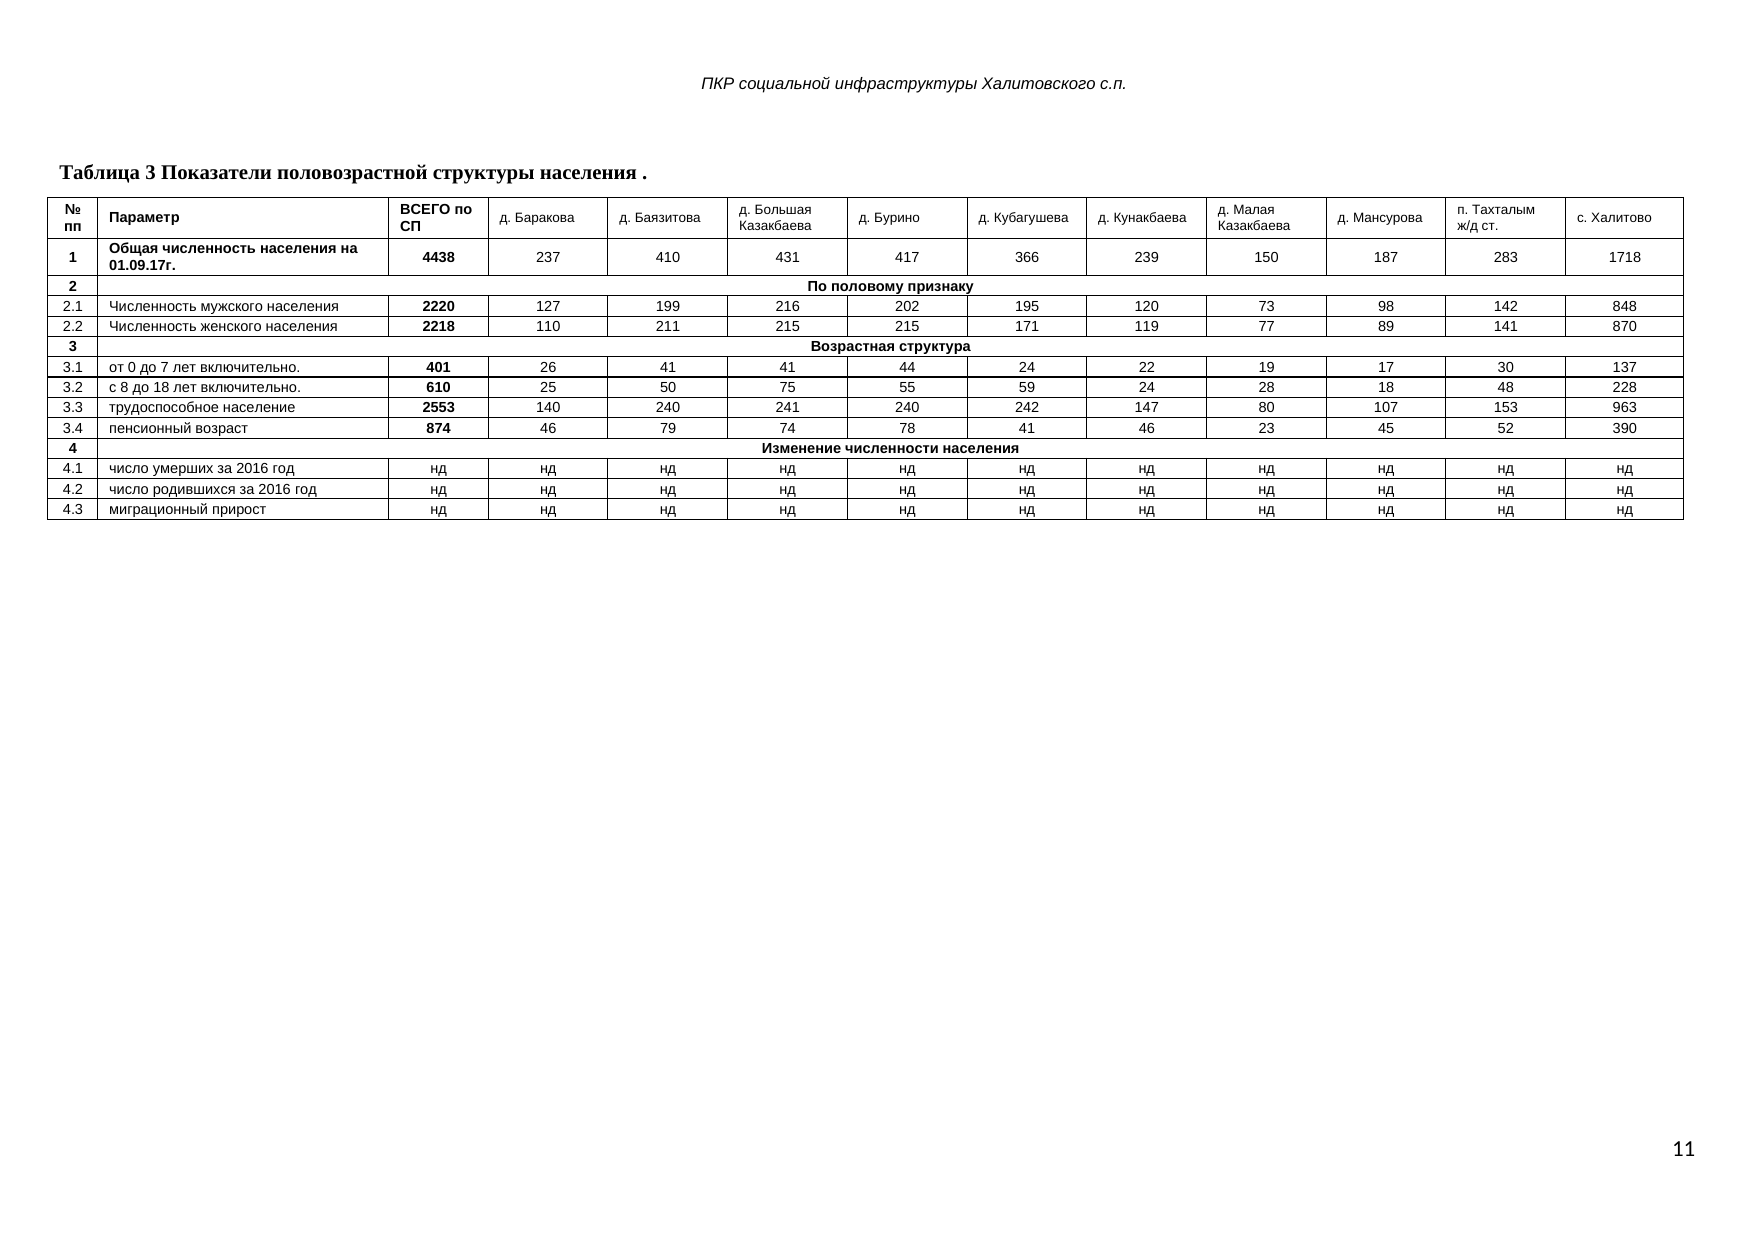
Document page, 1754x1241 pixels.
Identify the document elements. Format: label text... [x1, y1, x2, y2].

table_cell 46 [489, 418, 607, 437]
table_cell 75 [728, 378, 847, 397]
table_cell нд [1446, 479, 1565, 498]
table_cell 119 [1087, 317, 1206, 336]
table_cell 870 [1566, 317, 1683, 336]
table_cell 78 [848, 418, 967, 437]
table_cell нд [1566, 479, 1683, 498]
table_cell 74 [728, 418, 847, 437]
table_cell 199 [608, 296, 727, 316]
table_cell число умерших за 2016 год [98, 459, 388, 478]
table_cell 77 [1207, 317, 1326, 336]
table_cell 4.1 [48, 459, 97, 478]
table_cell 241 [728, 398, 847, 417]
table_cell нд [389, 459, 488, 478]
table_cell 48 [1446, 378, 1565, 397]
table_cell 417 [848, 239, 967, 275]
table_cell нд [608, 459, 727, 478]
table_cell 283 [1446, 239, 1565, 275]
table_cell нд [1207, 499, 1326, 519]
table_cell 45 [1327, 418, 1445, 437]
table_cell 610 [389, 378, 488, 397]
table_cell 2.1 [48, 296, 97, 316]
table_cell нд [848, 499, 967, 519]
table_cell нд [1207, 479, 1326, 498]
table_cell нд [1087, 479, 1206, 498]
table_cell 239 [1087, 239, 1206, 275]
table_cell 171 [968, 317, 1086, 336]
table_cell нд [1327, 499, 1445, 519]
table_cell 4 [48, 439, 97, 458]
table_cell 19 [1207, 357, 1326, 376]
table_cell нд [728, 479, 847, 498]
table_cell c 8 до 18 лет включительно. [98, 378, 388, 397]
table_cell 3.1 [48, 357, 97, 376]
table_cell 46 [1087, 418, 1206, 437]
table_cell нд [1446, 459, 1565, 478]
table_header д. Кунакбаева [1087, 198, 1206, 237]
table_cell нд [389, 479, 488, 498]
table_header д. Мансурова [1327, 198, 1445, 237]
table_cell нд [1566, 459, 1683, 478]
table_cell Общая численность населения на 01.09.17г. [98, 239, 388, 275]
table_cell 41 [968, 418, 1086, 437]
table_cell 3.3 [48, 398, 97, 417]
table_cell 202 [848, 296, 967, 316]
table_header д. Малая Казакбаева [1207, 198, 1326, 237]
table_cell 963 [1566, 398, 1683, 417]
table_cell нд [728, 499, 847, 519]
table_header д. Баракова [489, 198, 607, 237]
table_cell 73 [1207, 296, 1326, 316]
table_cell 153 [1446, 398, 1565, 417]
table_header д. Баязитова [608, 198, 727, 237]
table_cell 4.3 [48, 499, 97, 519]
table_header Параметр [98, 198, 388, 237]
table_cell миграционный прирост [98, 499, 388, 519]
table_cell 147 [1087, 398, 1206, 417]
table_cell 41 [608, 357, 727, 376]
table_cell 30 [1446, 357, 1565, 376]
table_cell 2553 [389, 398, 488, 417]
table_cell нд [848, 479, 967, 498]
table_cell 120 [1087, 296, 1206, 316]
table_cell нд [1446, 499, 1565, 519]
table_cell 211 [608, 317, 727, 336]
table_cell нд [1087, 499, 1206, 519]
table_header п. Тахталым ж/д ст. [1446, 198, 1565, 237]
table_cell 215 [848, 317, 967, 336]
table_cell нд [389, 499, 488, 519]
table_cell 79 [608, 418, 727, 437]
table_cell 228 [1566, 378, 1683, 397]
table_cell 390 [1566, 418, 1683, 437]
table_cell 141 [1446, 317, 1565, 336]
table_cell 142 [1446, 296, 1565, 316]
table_cell 431 [728, 239, 847, 275]
table_cell 2 [48, 276, 97, 295]
table_cell число родившихся за 2016 год [98, 479, 388, 498]
table_header с. Халитово [1566, 198, 1683, 237]
table_cell Возрастная структура [98, 337, 1683, 356]
table_cell 24 [1087, 378, 1206, 397]
table_cell 98 [1327, 296, 1445, 316]
table_cell трудоспособное население [98, 398, 388, 417]
table_cell нд [608, 499, 727, 519]
table_cell 80 [1207, 398, 1326, 417]
table_cell 44 [848, 357, 967, 376]
table_cell от 0 до 7 лет включительно. [98, 357, 388, 376]
table_cell 50 [608, 378, 727, 397]
table_header д. Бурино [848, 198, 967, 237]
table_cell нд [1566, 499, 1683, 519]
table_cell 4.2 [48, 479, 97, 498]
table_cell нд [1327, 459, 1445, 478]
table_cell 240 [848, 398, 967, 417]
table_cell 195 [968, 296, 1086, 316]
table_header № пп [48, 198, 97, 237]
table_cell 22 [1087, 357, 1206, 376]
table_cell 2.2 [48, 317, 97, 336]
table_cell 242 [968, 398, 1086, 417]
table_cell 110 [489, 317, 607, 336]
table_cell нд [968, 479, 1086, 498]
table_cell 107 [1327, 398, 1445, 417]
table_cell 3.4 [48, 418, 97, 437]
table_cell нд [489, 499, 607, 519]
table_cell 4438 [389, 239, 488, 275]
table_cell 26 [489, 357, 607, 376]
table_cell нд [489, 479, 607, 498]
table_cell 25 [489, 378, 607, 397]
table_cell 127 [489, 296, 607, 316]
table_cell 24 [968, 357, 1086, 376]
table_cell Изменение численности населения [98, 439, 1683, 458]
table_cell 41 [728, 357, 847, 376]
table_cell нд [489, 459, 607, 478]
table_cell 401 [389, 357, 488, 376]
table_cell 215 [728, 317, 847, 336]
table_cell нд [1087, 459, 1206, 478]
table_cell 240 [608, 398, 727, 417]
table_cell Численность женского населения [98, 317, 388, 336]
table_cell нд [1207, 459, 1326, 478]
table_cell 18 [1327, 378, 1445, 397]
table_cell 28 [1207, 378, 1326, 397]
table_cell нд [968, 459, 1086, 478]
table_cell 3 [48, 337, 97, 356]
table_cell 3.2 [48, 378, 97, 397]
table_cell 59 [968, 378, 1086, 397]
table_cell 23 [1207, 418, 1326, 437]
table_cell 52 [1446, 418, 1565, 437]
table_cell 150 [1207, 239, 1326, 275]
table_cell 2220 [389, 296, 488, 316]
table_cell 216 [728, 296, 847, 316]
table_cell 874 [389, 418, 488, 437]
table_cell нд [848, 459, 967, 478]
table_cell пенсионный возраст [98, 418, 388, 437]
table_cell нд [608, 479, 727, 498]
table_cell 140 [489, 398, 607, 417]
table_cell 2218 [389, 317, 488, 336]
table_header ВСЕГО по СП [389, 198, 488, 237]
table_cell нд [1327, 479, 1445, 498]
table_header д. Большая Казакбаева [728, 198, 847, 237]
table_cell 55 [848, 378, 967, 397]
table_cell 410 [608, 239, 727, 275]
table_cell 1718 [1566, 239, 1683, 275]
table_cell 366 [968, 239, 1086, 275]
table_cell Численность мужского населения [98, 296, 388, 316]
table_cell нд [728, 459, 847, 478]
table_header д. Кубагушева [968, 198, 1086, 237]
table_cell 187 [1327, 239, 1445, 275]
table_cell 89 [1327, 317, 1445, 336]
table_cell 237 [489, 239, 607, 275]
table_cell 137 [1566, 357, 1683, 376]
table_cell 17 [1327, 357, 1445, 376]
table_cell нд [968, 499, 1086, 519]
table_cell 848 [1566, 296, 1683, 316]
table_cell 1 [48, 239, 97, 275]
table_cell По половому признаку [98, 276, 1683, 295]
